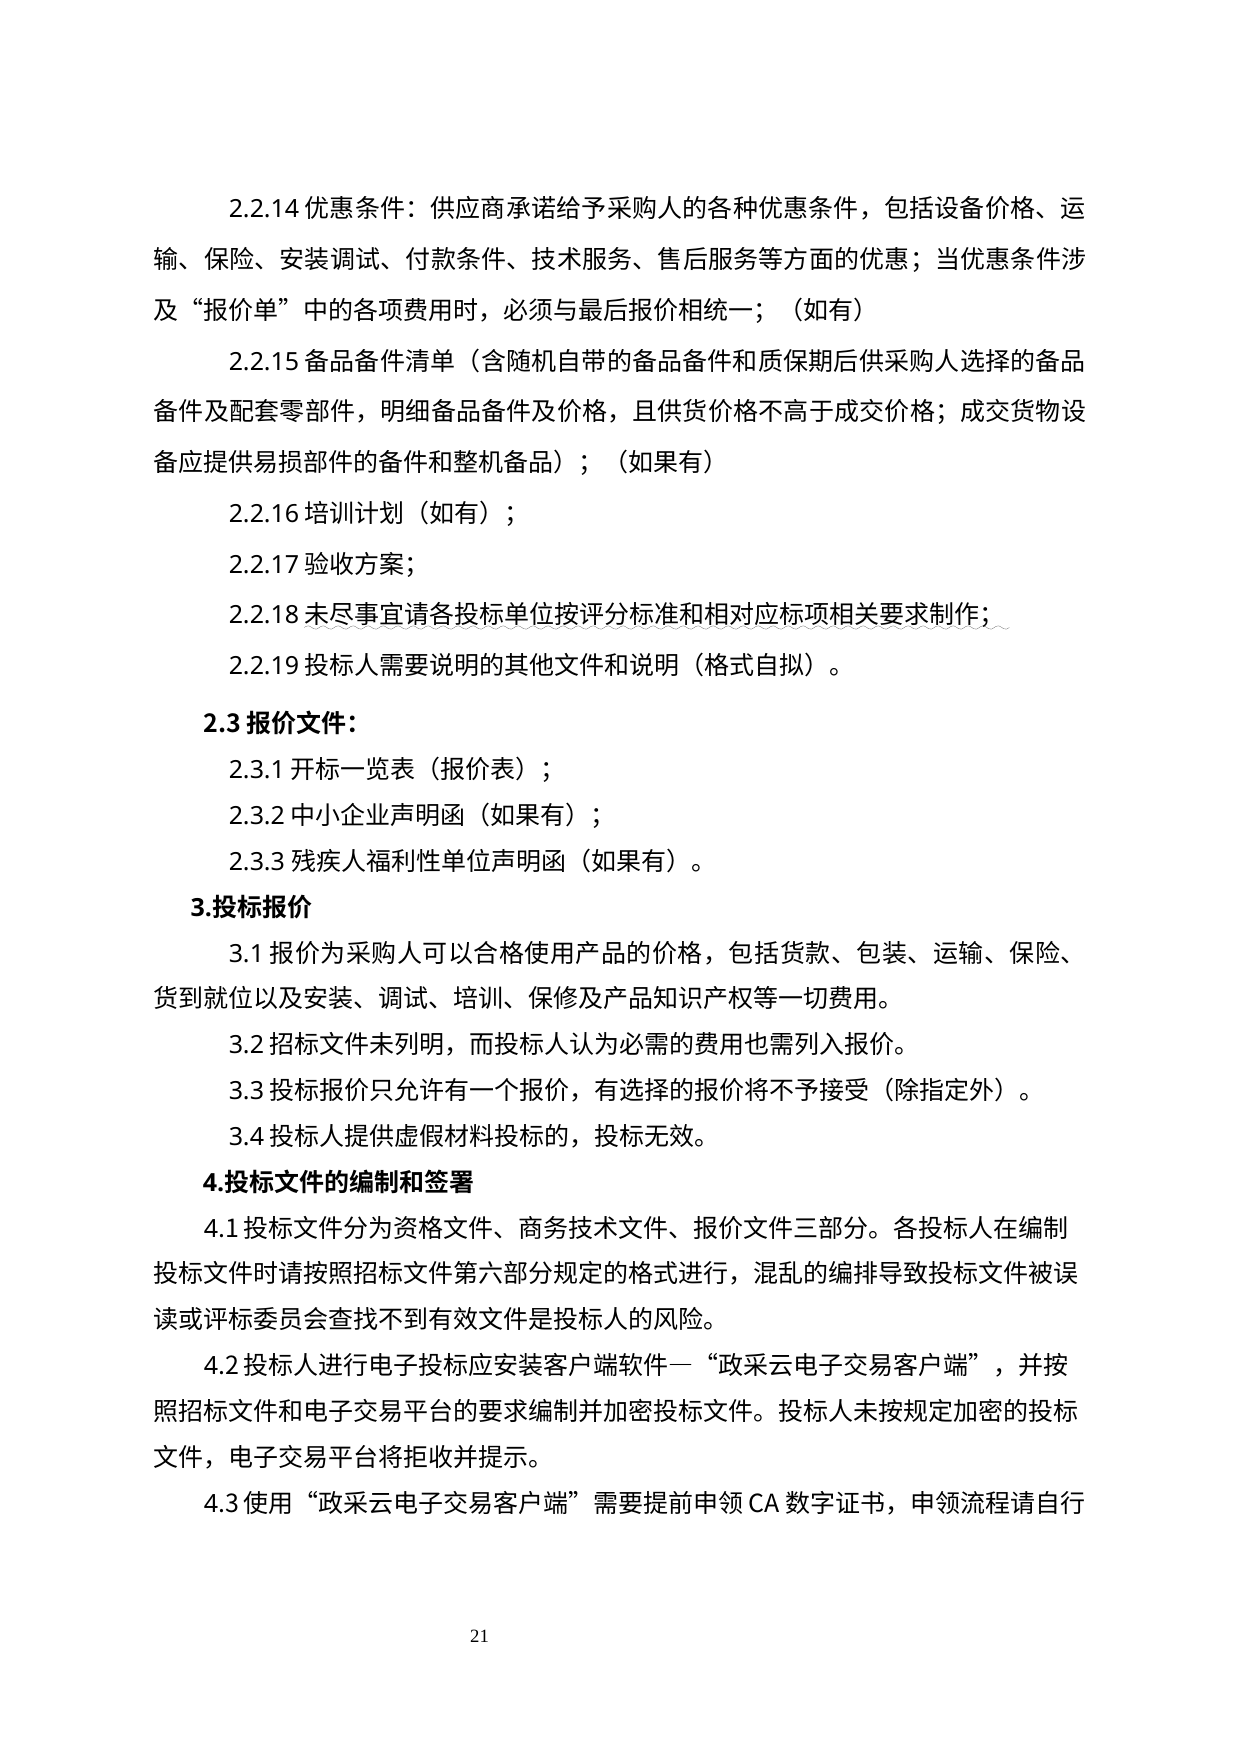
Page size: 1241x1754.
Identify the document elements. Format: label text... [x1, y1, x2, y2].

text 3.2招标文件未列明，而投标人认为必需的费用也需列入报价。 [153, 1017, 1087, 1063]
text 4.1投标文件分为资格文件、商务技术文件、报价文件三部分。各投标人在编制投标文件时请按照招标文件第六部分规定的格式进行，混乱的编排导致投标文件被误读或评标委员会查找不到有效文件是投标人的风险。 [153, 1200, 1087, 1338]
text 2.2.16培训计划（如有）； [153, 493, 1087, 529]
text 2.3.3 残疾人福利性单位声明函（如果有）。 [153, 834, 1087, 879]
text 2.3报价文件： [153, 696, 1087, 742]
text 2.3.1开标一览表（报价表）； [153, 742, 1087, 788]
text 2.2.18未尽事宜请各投标单位按评分标准和相对应标项相关要求制作； [153, 595, 1087, 631]
text 4.投标文件的编制和签署 [153, 1154, 1087, 1200]
text 3.3投标报价只允许有一个报价，有选择的报价将不予接受（除指定外）。 [153, 1063, 1087, 1109]
text 2.2.15备品备件清单（含随机自带的备品备件和质保期后供采购人选择的备品备件及配套零部件，明细备品备件及价格，且供货价格不高于成交价格；成交货物设备应提供易损部件的备件和整机备品）；（如果有） [153, 341, 1087, 479]
text 2.2.14优惠条件：供应商承诺给予采购人的各种优惠条件，包括设备价格、运输、保险、安装调试、付款条件、技术服务、售后服务等方面的优惠；当优惠条件涉及“报价单”中的各项费用时，必须与最后报价相统一；（如有） [153, 189, 1087, 327]
text 3.1报价为采购人可以合格使用产品的价格，包括货款、包装、运输、保险、货到就位以及安装、调试、培训、保修及产品知识产权等一切费用。 [153, 925, 1087, 1017]
text 3.投标报价 [153, 879, 1087, 925]
text 2.2.19投标人需要说明的其他文件和说明（格式自拟）。 [153, 646, 1087, 682]
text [153, 1475, 1087, 1521]
text 2.2.17验收方案； [153, 544, 1087, 580]
text 4.2投标人进行电子投标应安装客户端软件—“政采云电子交易客户端”，并按照招标文件和电子交易平台的要求编制并加密投标文件。投标人未按规定加密的投标文件，电子交易平台将拒收并提示。 [153, 1338, 1087, 1475]
text 3.4投标人提供虚假材料投标的，投标无效。 [153, 1109, 1087, 1154]
text 2.3.2中小企业声明函（如果有）； [153, 788, 1087, 834]
